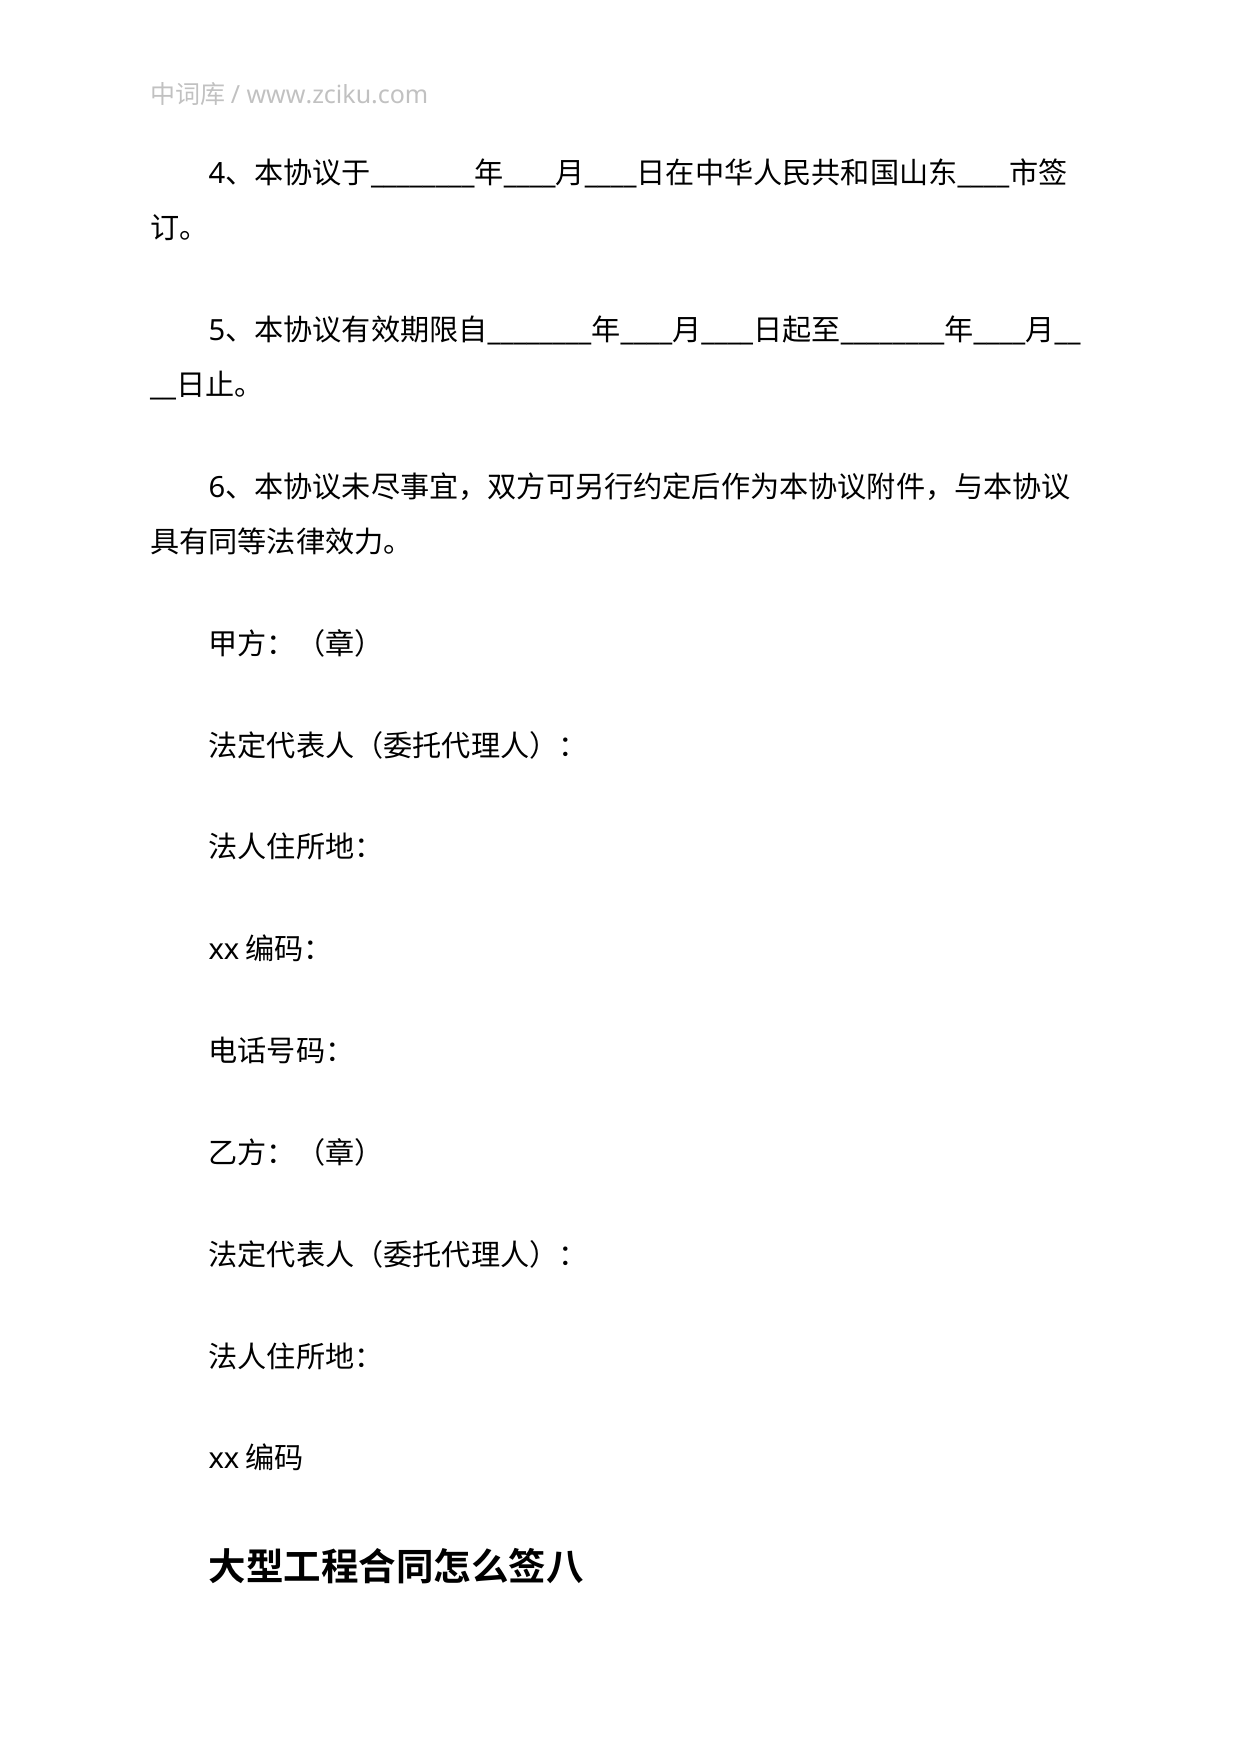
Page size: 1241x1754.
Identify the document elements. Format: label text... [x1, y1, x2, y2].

text 大型工程合同怎么签八 [150, 1537, 1090, 1591]
text 电话号码： [150, 1028, 1090, 1070]
text 法人住所地： [150, 824, 1090, 866]
text 法人住所地： [150, 1333, 1090, 1375]
text 法定代表人（委托代理人）： [150, 1231, 1090, 1274]
text 5、本协议有效期限自________年____月____日起至________年____月____日止。 [150, 307, 1090, 404]
text xx编码： [150, 926, 1090, 968]
text 4、本协议于________年____月____日在中华人民共和国山东____市签订。 [150, 150, 1090, 247]
text 甲方：（章） [150, 621, 1090, 663]
text 6、本协议未尽事宜，双方可另行约定后作为本协议附件，与本协议具有同等法律效力。 [150, 464, 1090, 561]
text 法定代表人（委托代理人）： [150, 722, 1090, 764]
text 乙方：（章） [150, 1129, 1090, 1172]
text xx编码 [150, 1435, 1090, 1477]
